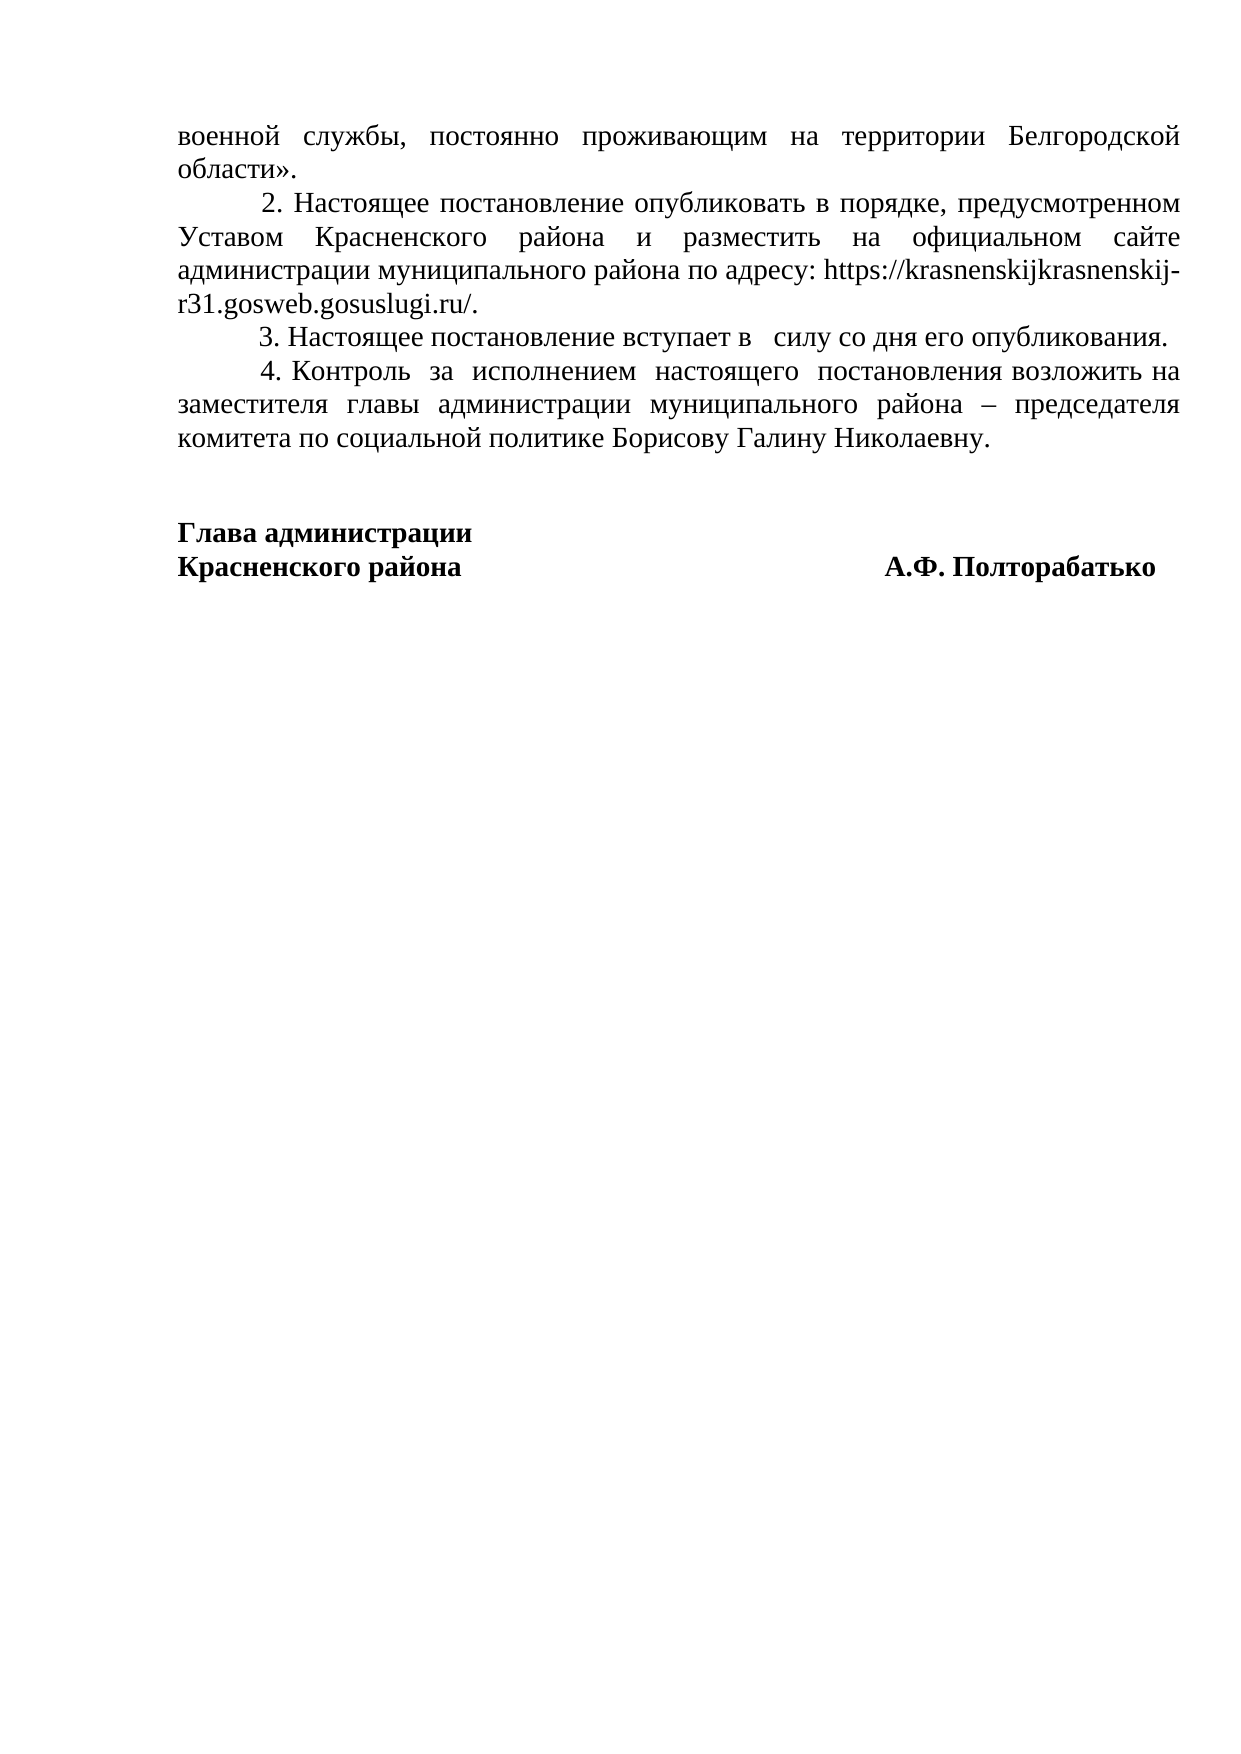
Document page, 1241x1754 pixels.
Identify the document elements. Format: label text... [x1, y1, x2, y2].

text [177, 118, 1181, 185]
text 2. Настоящее постановление опубликовать в порядке, предусмотренном Уставом Красненского района и разместить на официальном сайте администрации муниципального района по адресу: https://krasnenskijkrasnenskij-r31.gosweb.gosuslugi.ru/. [177, 185, 1181, 319]
text 3. Настоящее постановление вступает в силу со дня его опубликования. [177, 319, 1181, 353]
text Красненского района А.Ф. Полторабатько [177, 550, 1181, 584]
text Глава администрации [177, 516, 1181, 550]
text 4. Контроль за исполнением настоящего постановления возложить на заместителя главы администрации муниципального района – председателя комитета по социальной политике Борисову Галину Николаевну. [177, 353, 1181, 453]
